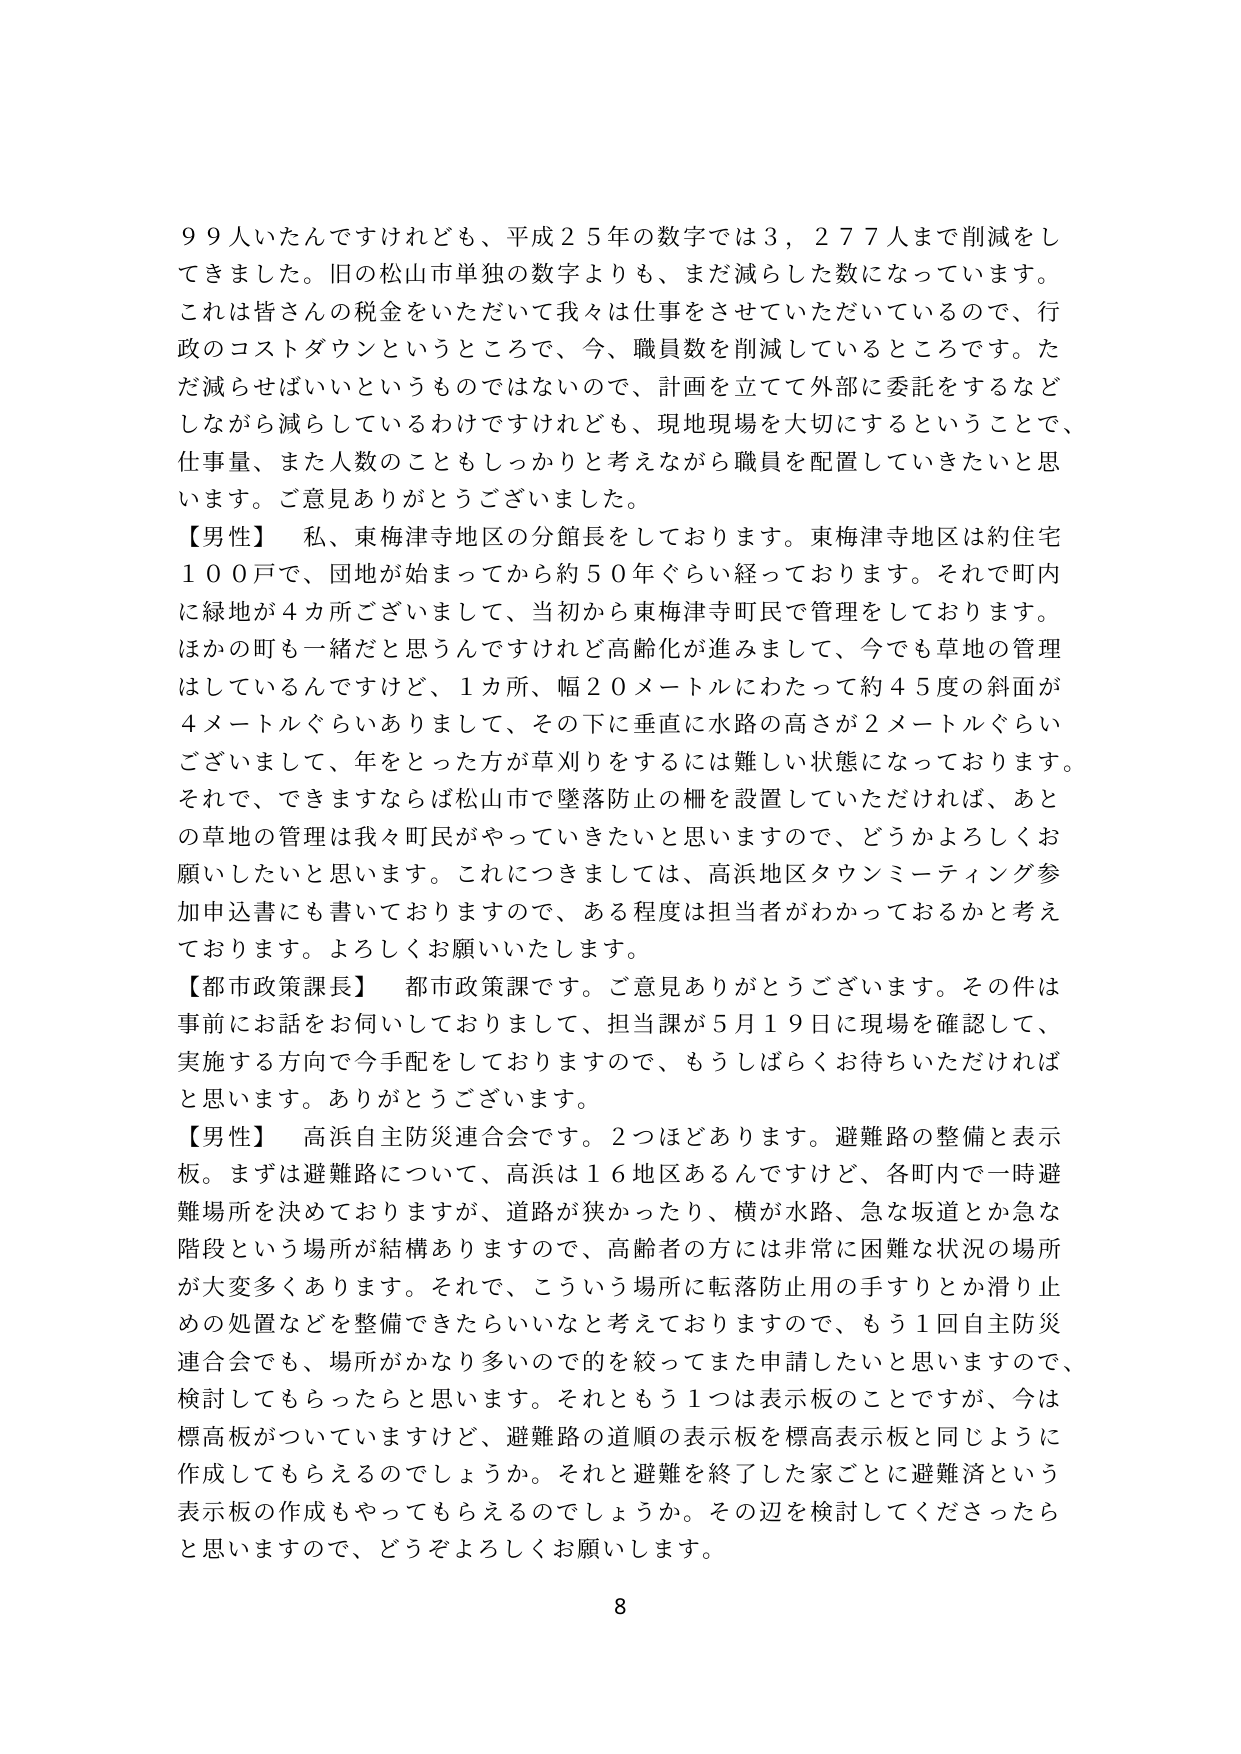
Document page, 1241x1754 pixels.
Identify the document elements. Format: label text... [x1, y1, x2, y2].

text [177, 217, 1063, 517]
text 【男性】 私、東梅津寺地区の分館長をしております。東梅津寺地区は約住宅１００戸で、団地が始まってから約５０年ぐらい経っております。それで町内に緑地が４カ所ございまして、当初から東梅津寺町民で管理をしております。ほかの町も一緒だと思うんですけれど高齢化が進みまして、今でも草地の管理はしているんですけど、１カ所、幅２０メートルにわたって約４５度の斜面が４メートルぐらいありまして、その下に垂直に水路の高さが２メートルぐらいございまして、年をとった方が草刈りをするには難しい状態になっております。それで、できますならば松山市で墜落防止の柵を設置していただければ、あとの草地の管理は我々町民がやっていきたいと思いますので、どうかよろしくお願いしたいと思います。これにつきましては、高浜地区タウンミーティング参加申込書にも書いておりますので、ある程度は担当者がわかっておるかと考えております。よろしくお願いいたします。 [177, 517, 1063, 967]
text 【都市政策課長】 都市政策課です。ご意見ありがとうございます。その件は事前にお話をお伺いしておりまして、担当課が５月１９日に現場を確認して、実施する方向で今手配をしておりますので、もうしばらくお待ちいただければと思います。ありがとうございます。 [177, 967, 1063, 1117]
text 【男性】 高浜自主防災連合会です。２つほどあります。避難路の整備と表示板。まずは避難路について、高浜は１６地区あるんですけど、各町内で一時避難場所を決めておりますが、道路が狭かったり、横が水路、急な坂道とか急な階段という場所が結構ありますので、高齢者の方には非常に困難な状況の場所が大変多くあります。それで、こういう場所に転落防止用の手すりとか滑り止めの処置などを整備できたらいいなと考えておりますので、もう１回自主防災連合会でも、場所がかなり多いので的を絞ってまた申請したいと思いますので、検討してもらったらと思います。それともう１つは表示板のことですが、今は標高板がついていますけど、避難路の道順の表示板を標高表示板と同じように作成してもらえるのでしょうか。それと避難を終了した家ごとに避難済という表示板の作成もやってもらえるのでしょうか。その辺を検討してくださったらと思いますので、どうぞよろしくお願いします。 [177, 1117, 1063, 1567]
